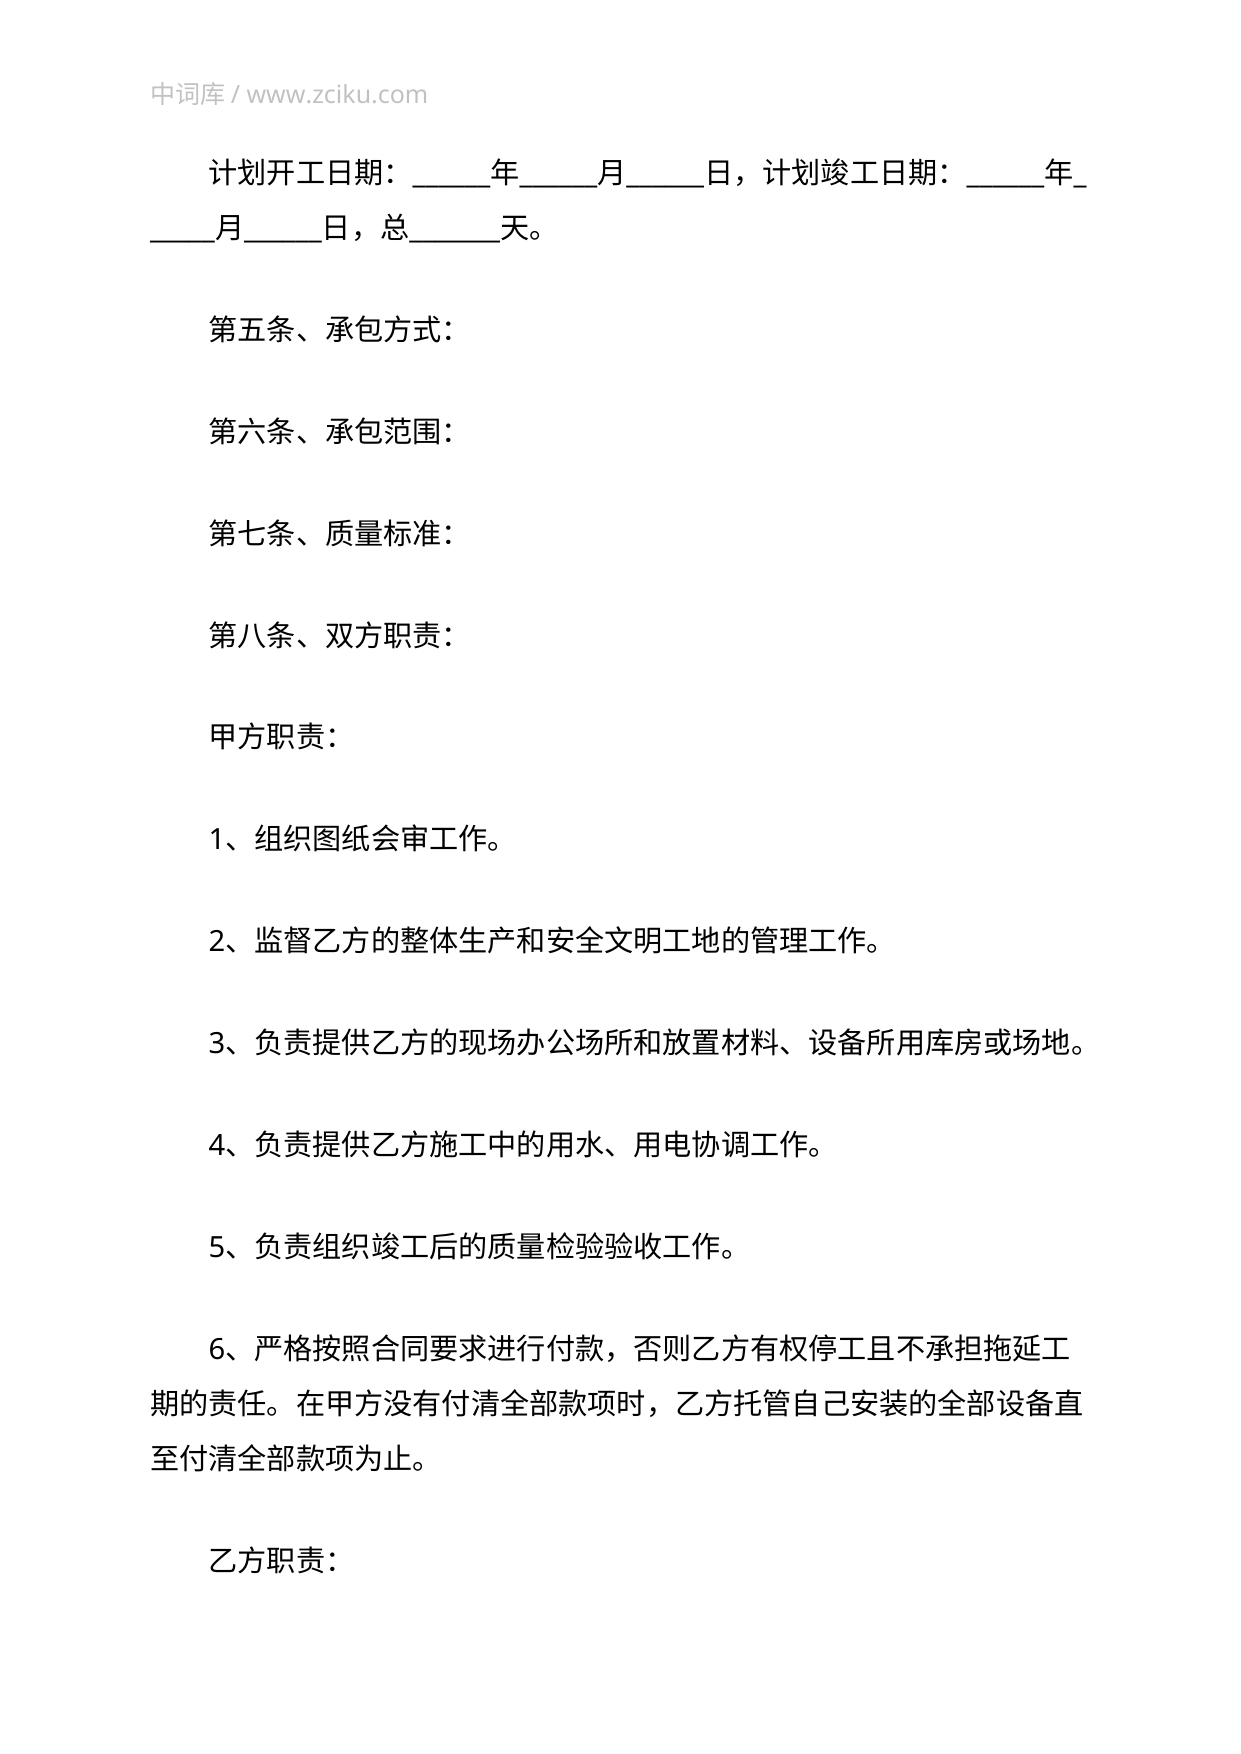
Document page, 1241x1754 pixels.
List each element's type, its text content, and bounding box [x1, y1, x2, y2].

text 4、负责提供乙方施工中的用水、用电协调工作。 [150, 1122, 1090, 1164]
text 3、负责提供乙方的现场办公场所和放置材料、设备所用库房或场地。 [150, 1020, 1090, 1062]
text 计划开工日期：______年______月______日，计划竣工日期：______年______月______日，总_______天。 [150, 150, 1090, 247]
text 乙方职责： [150, 1537, 1090, 1580]
text 第七条、质量标准： [150, 511, 1090, 553]
text 6、严格按照合同要求进行付款，否则乙方有权停工且不承担拖延工期的责任。在甲方没有付清全部款项时，乙方托管自己安装的全部设备直至付清全部款项为止。 [150, 1326, 1090, 1478]
text 5、负责组织竣工后的质量检验验收工作。 [150, 1224, 1090, 1266]
text 1、组织图纸会审工作。 [150, 816, 1090, 858]
text 第五条、承包方式： [150, 307, 1090, 349]
text 2、监督乙方的整体生产和安全文明工地的管理工作。 [150, 918, 1090, 960]
text 第六条、承包范围： [150, 409, 1090, 451]
text 第八条、双方职责： [150, 612, 1090, 654]
text 甲方职责： [150, 714, 1090, 756]
